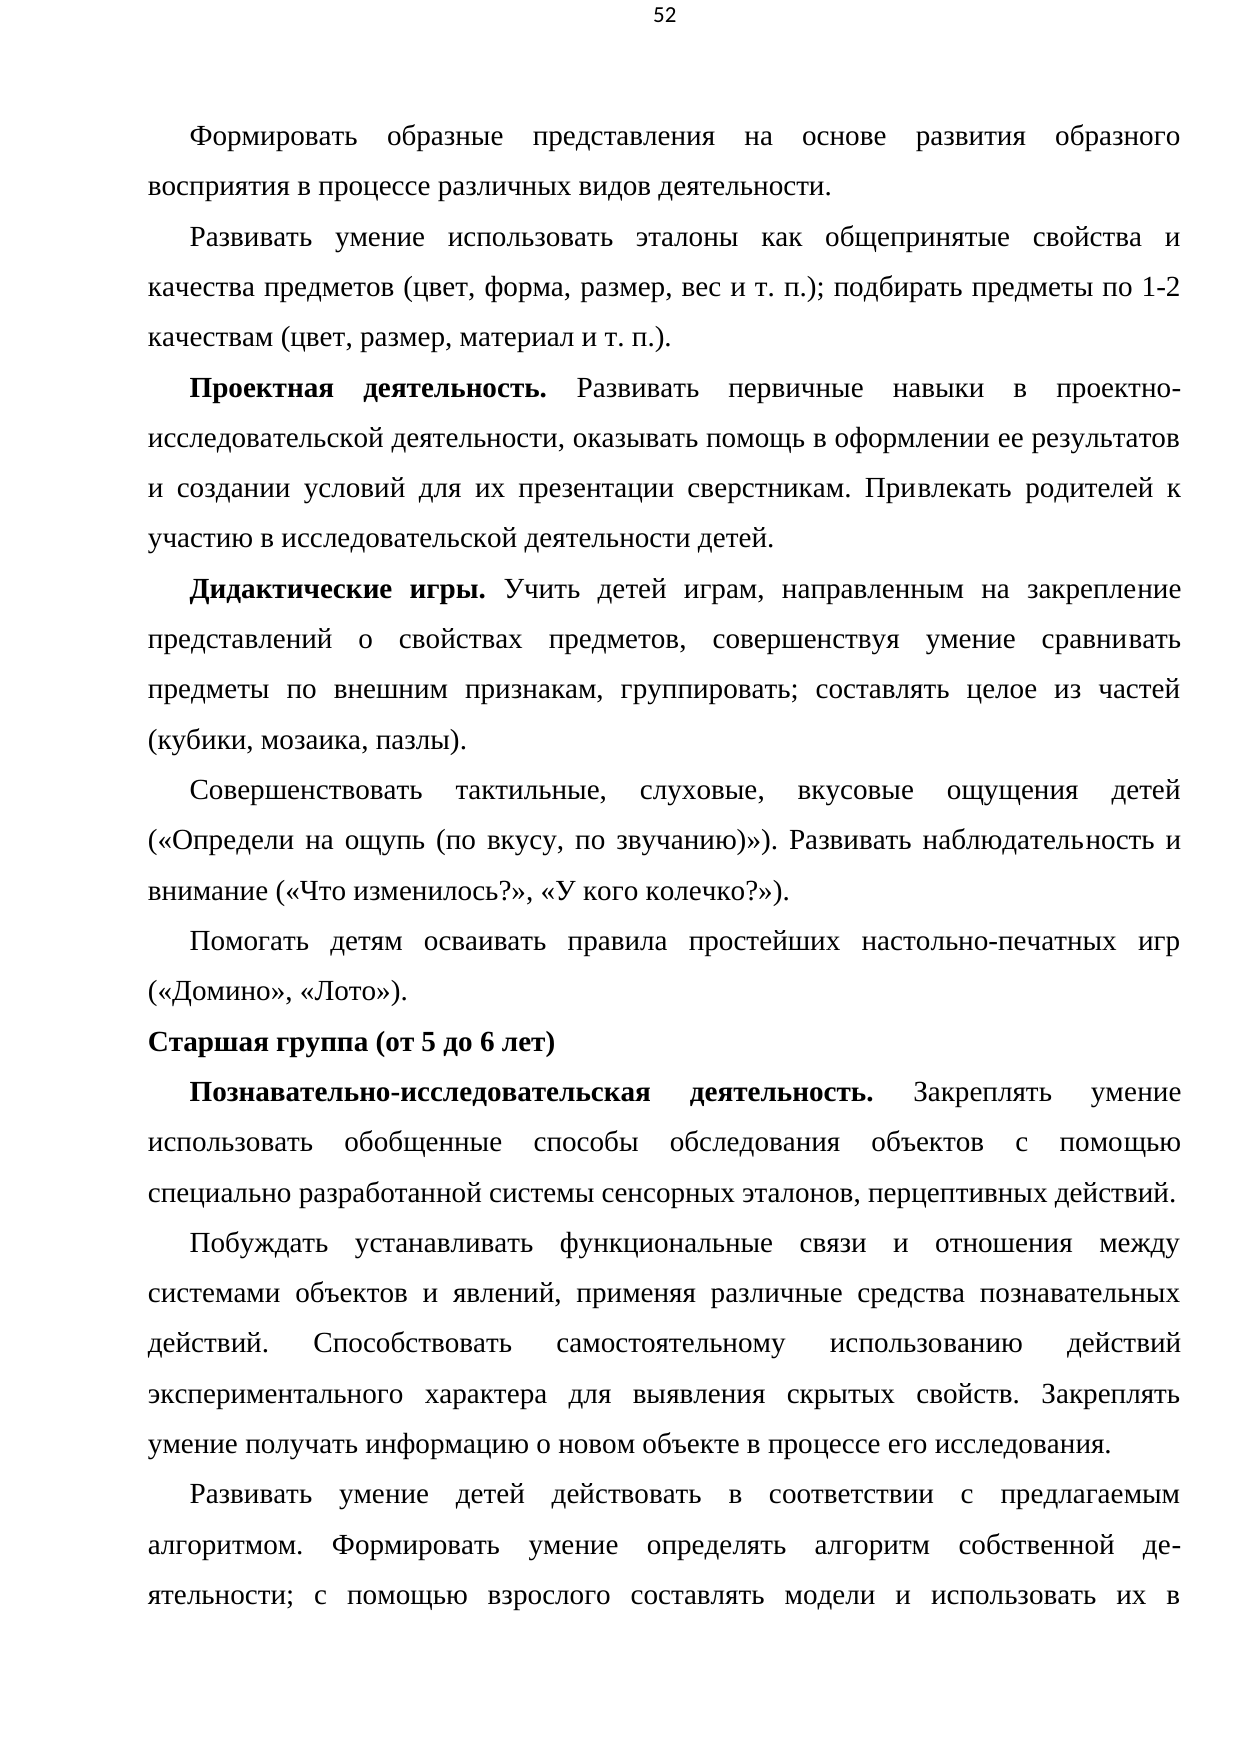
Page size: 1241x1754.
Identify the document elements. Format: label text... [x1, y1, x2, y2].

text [148, 1477, 1181, 1611]
text Старшая группа (от 5 до 6 лет) [148, 1024, 1181, 1057]
text Совершенствовать тактильные, слуховые, вкусовые ощущения детей («Определи на ощупь (по вкусу, по звучанию)»). Развивать наблюдательность и внимание («Что изменилось?», «У кого колечко?»). [148, 772, 1181, 906]
text Помогать детям осваивать правила простейших настольно-печатных игр («Домино», «Лото»). [148, 923, 1181, 1007]
text Развивать умение использовать эталоны как общепринятые свойства и качества предметов (цвет, форма, размер, вес и т. п.); подбирать предметы по 1-2 качествам (цвет, размер, материал и т. п.). [148, 219, 1181, 353]
text Формировать образные представления на основе развития образного восприятия в процессе различных видов деятельности. [148, 118, 1181, 202]
text Проектная деятельность. Развивать первичные навыки в проектноисследовательской деятельности, оказывать помощь в оформлении ее результатов и создании условий для их презентации сверстникам. Привлекать родителей к участию в исследовательской деятельности детей. [148, 370, 1181, 554]
text Познавательно-исследовательская деятельность. Закреплять умение использовать обобщенные способы обследования объектов с помощью специально разработанной системы сенсорных эталонов, перцептивных действий. [148, 1074, 1181, 1208]
text Дидактические игры. Учить детей играм, направленным на закрепление представлений о свойствах предметов, совершенствуя умение сравнивать предметы по внешним признакам, группировать; составлять целое из частей (кубики, мозаика, пазлы). [148, 571, 1181, 755]
text Побуждать устанавливать функциональные связи и отношения между системами объектов и явлений, применяя различные средства познавательных действий. Способствовать самостоятельному использованию действий экспериментального характера для выявления скрытых свойств. Закреплять умение получать информацию о новом объекте в процессе его исследования. [148, 1225, 1181, 1460]
